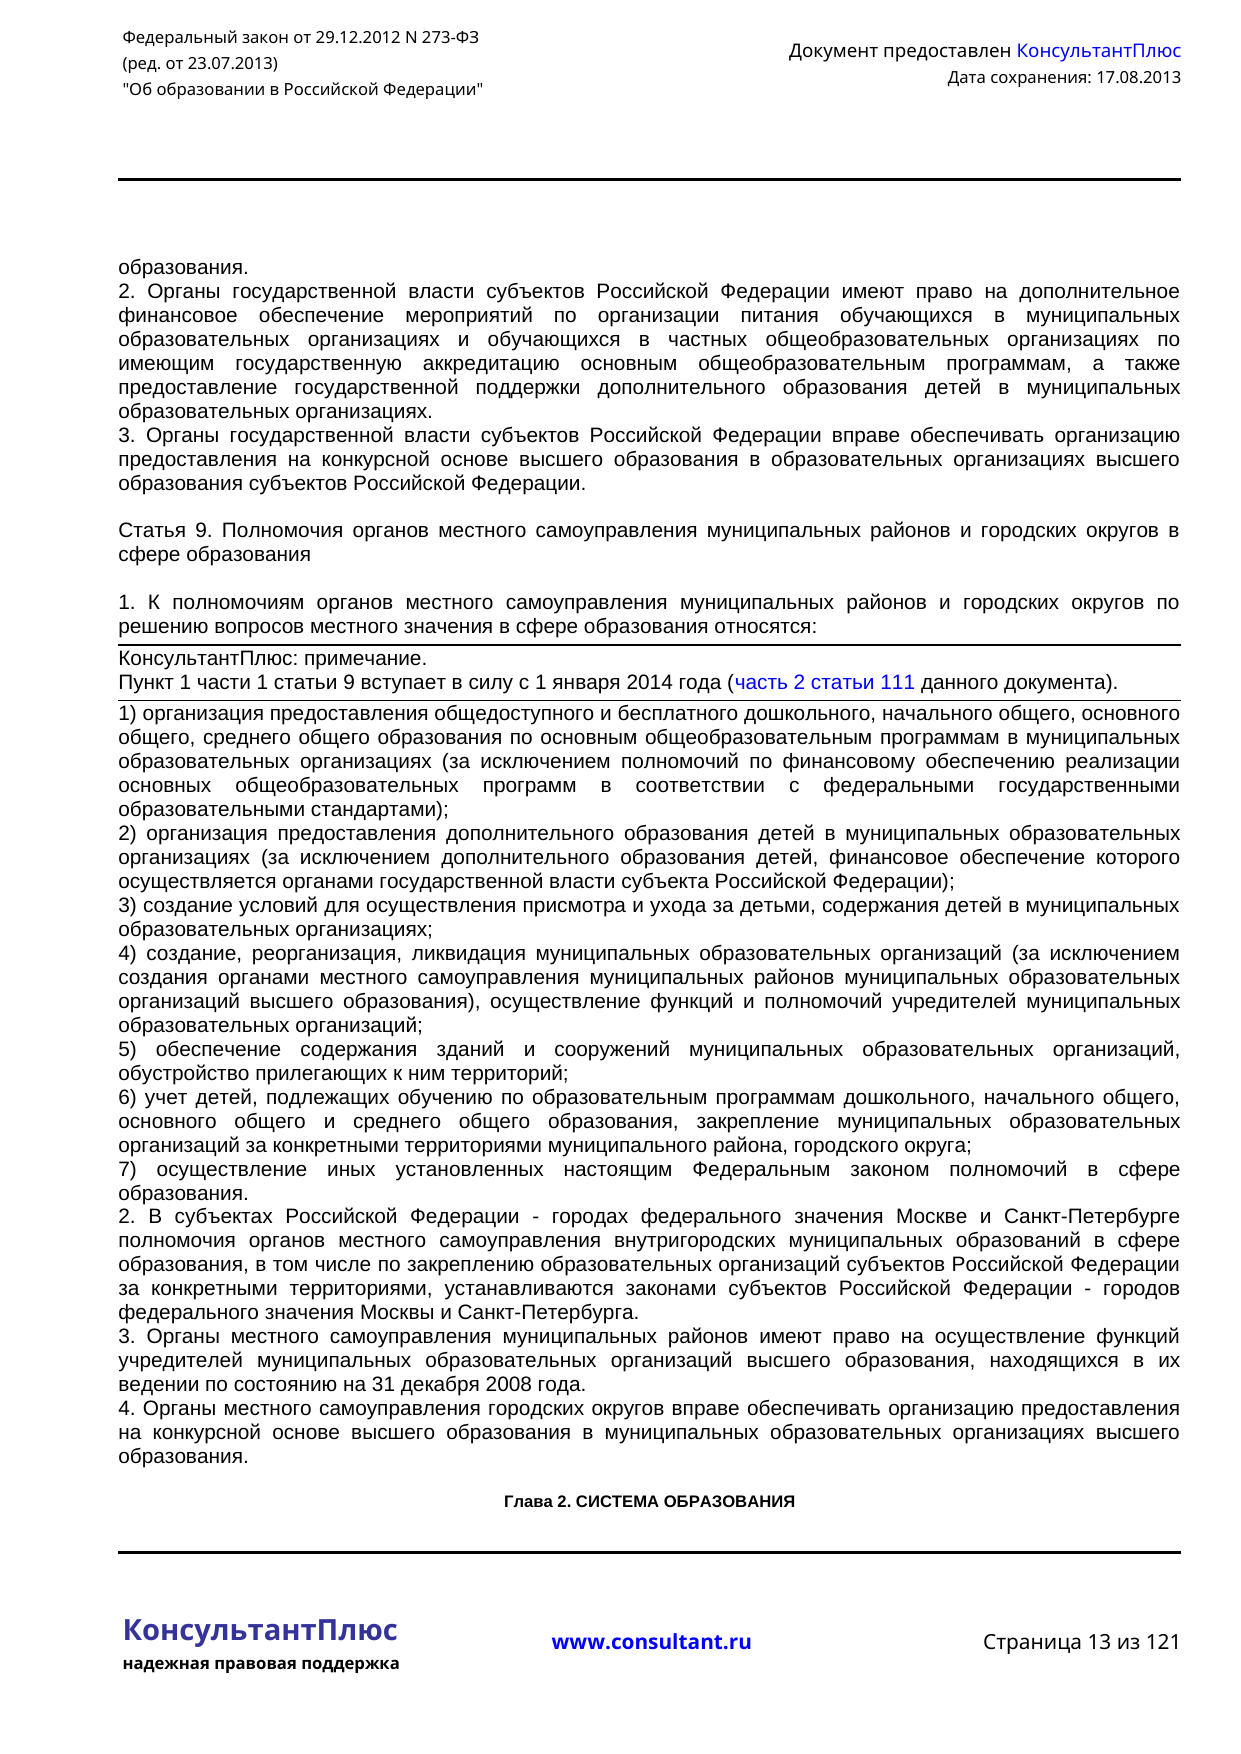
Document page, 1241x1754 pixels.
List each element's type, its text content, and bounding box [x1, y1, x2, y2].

text 4. Органы местного самоуправления городских округов вправе обеспечивать организацию предоставления на конкурсной основе высшего образования в муниципальных образовательных организациях высшего образования. [118, 1396, 1181, 1468]
text Глава 2. СИСТЕМА ОБРАЗОВАНИЯ [118, 1492, 1181, 1511]
text 2) организация предоставления дополнительного образования детей в муниципальных образовательных организациях (за исключением дополнительного образования детей, финансовое обеспечение которого осуществляется органами государственной власти субъекта Российской Федерации); [118, 821, 1181, 893]
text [118, 255, 1181, 279]
text 7) осуществление иных установленных настоящим Федеральным законом полномочий в сфере образования. [118, 1156, 1181, 1204]
text 1. К полномочиям органов местного самоуправления муниципальных районов и городских округов по решению вопросов местного значения в сфере образования относятся: [118, 590, 1181, 638]
text 6) учет детей, подлежащих обучению по образовательным программам дошкольного, начального общего, основного общего и среднего общего образования, закрепление муниципальных образовательных организаций за конкретными территориями муниципального района, городского округа; [118, 1084, 1181, 1156]
text Статья 9. Полномочия органов местного самоуправления муниципальных районов и городских округов в сфере образования [118, 518, 1181, 566]
text КонсультантПлюс: примечание. [118, 646, 1181, 670]
text 5) обеспечение содержания зданий и сооружений муниципальных образовательных организаций, обустройство прилегающих к ним территорий; [118, 1037, 1181, 1084]
text Пункт 1 части 1 статьи 9 вступает в силу с 1 января 2014 года (часть 2 статьи 111 данного документа). [118, 670, 1181, 694]
text 3. Органы местного самоуправления муниципальных районов имеют право на осуществление функций учредителей муниципальных образовательных организаций высшего образования, находящихся в их ведении по состоянию на 31 декабря 2008 года. [118, 1324, 1181, 1396]
text 4) создание, реорганизация, ликвидация муниципальных образовательных организаций (за исключением создания органами местного самоуправления муниципальных районов муниципальных образовательных организаций высшего образования), осуществление функций и полномочий учредителей муниципальных образовательных организаций; [118, 941, 1181, 1037]
text 3. Органы государственной власти субъектов Российской Федерации вправе обеспечивать организацию предоставления на конкурсной основе высшего образования в образовательных организациях высшего образования субъектов Российской Федерации. [118, 422, 1181, 494]
text 3) создание условий для осуществления присмотра и ухода за детьми, содержания детей в муниципальных образовательных организациях; [118, 893, 1181, 941]
text 1) организация предоставления общедоступного и бесплатного дошкольного, начального общего, основного общего, среднего общего образования по основным общеобразовательным программам в муниципальных образовательных организациях (за исключением полномочий по финансовому обеспечению реализации основных общеобразовательных программ в соответствии с федеральными государственными образовательными стандартами); [118, 701, 1181, 821]
text 2. В субъектах Российской Федерации - городах федерального значения Москве и Санкт-Петербурге полномочия органов местного самоуправления внутригородских муниципальных образований в сфере образования, в том числе по закреплению образовательных организаций субъектов Российской Федерации за конкретными территориями, устанавливаются законами субъектов Российской Федерации - городов федерального значения Москвы и Санкт-Петербурга. [118, 1204, 1181, 1324]
text 2. Органы государственной власти субъектов Российской Федерации имеют право на дополнительное финансовое обеспечение мероприятий по организации питания обучающихся в муниципальных образовательных организациях и обучающихся в частных общеобразовательных организациях по имеющим государственную аккредитацию основным общеобразовательным программам, а также предоставление государственной поддержки дополнительного образования детей в муниципальных образовательных организациях. [118, 279, 1181, 422]
